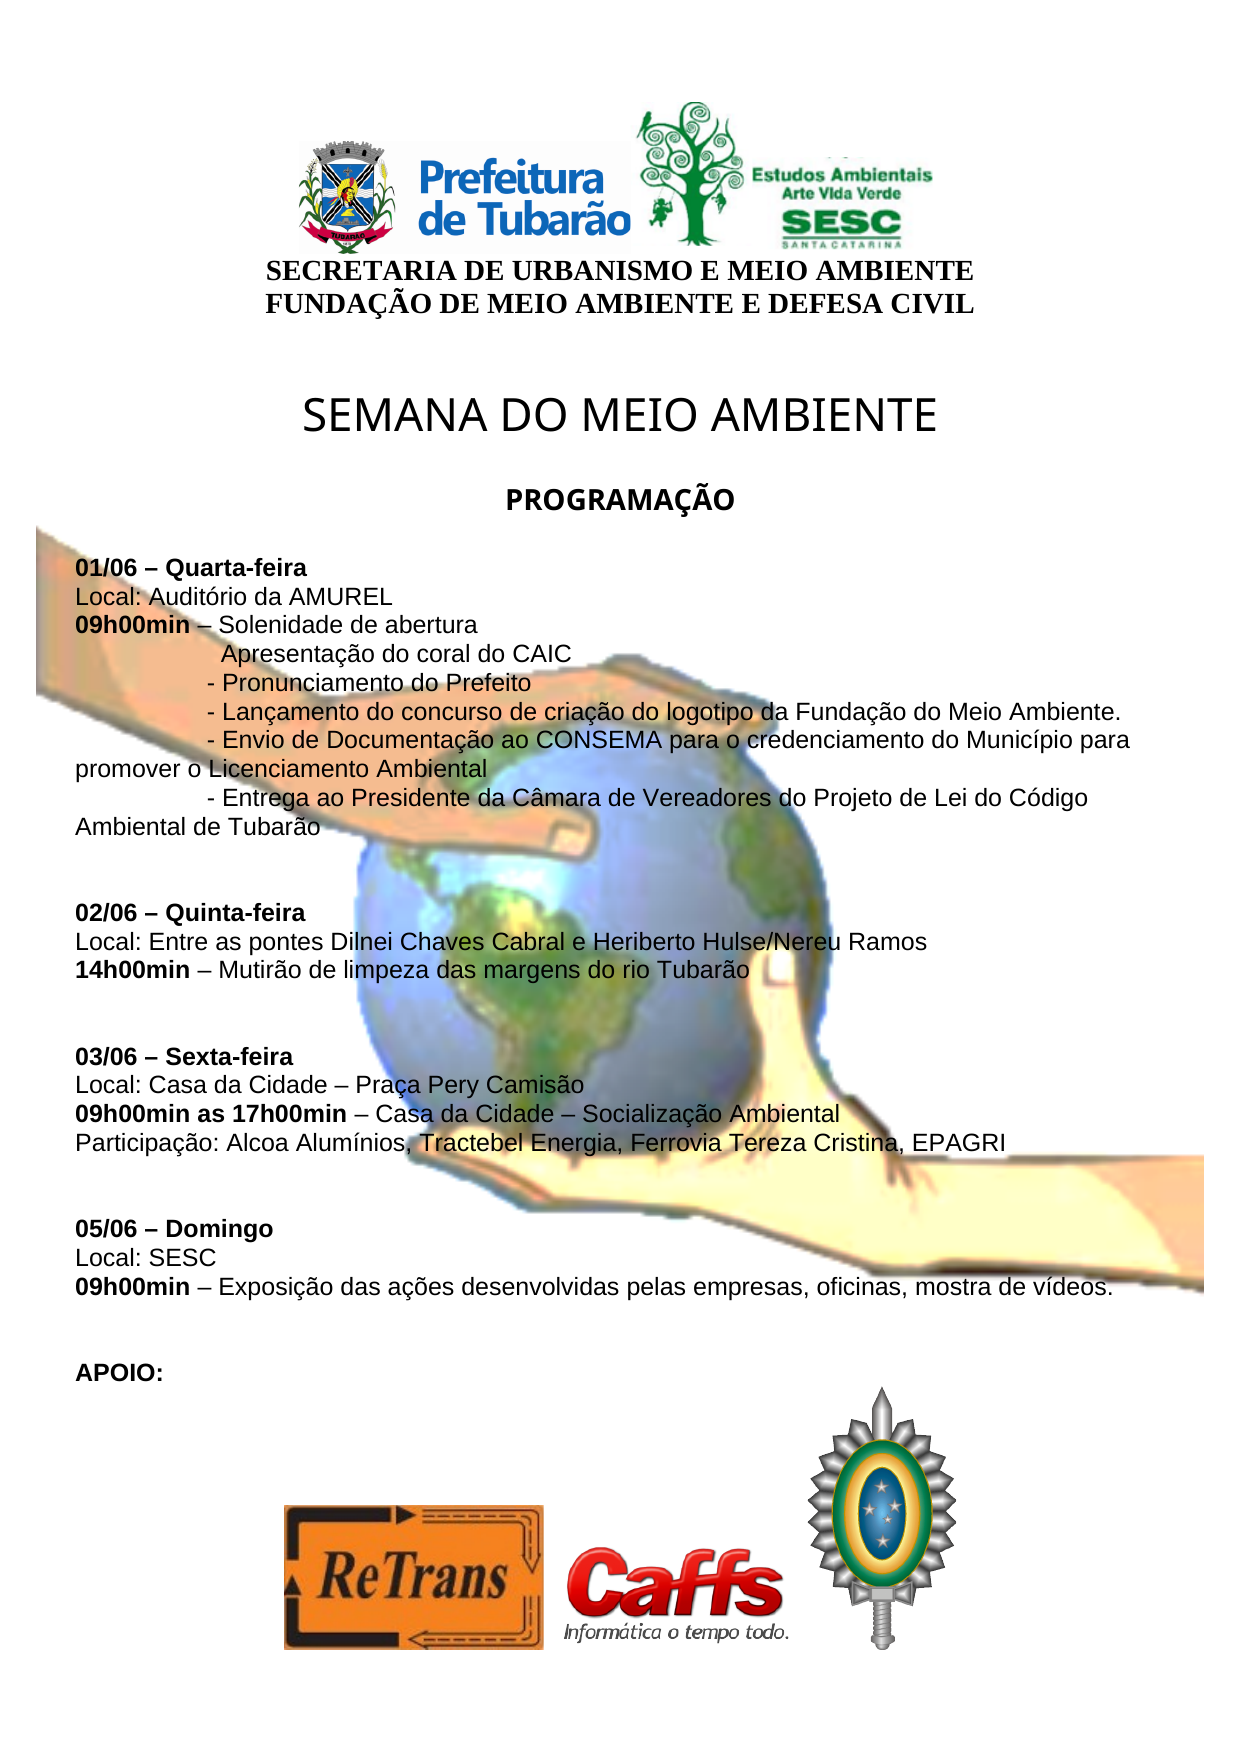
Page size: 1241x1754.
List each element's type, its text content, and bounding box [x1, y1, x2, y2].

text 09h00min – Solenidade de abertura [75, 610, 1165, 639]
text 05/06 – Domingo [75, 1214, 1165, 1243]
text - Entrega ao Presidente da Câmara de Vereadores do Projeto de Lei do Código Ambiental de Tubarão [75, 783, 1165, 840]
text 02/06 – Quinta-feira [75, 898, 1165, 927]
text FUNDAÇÃO DE MEIO AMBIENTE E DEFESA CIVIL [75, 287, 1165, 320]
text - Pronunciamento do Prefeito [75, 668, 1165, 697]
picture [36, 438, 1204, 1316]
text SEMANA DO MEIO AMBIENTE [75, 383, 1165, 445]
text 14h00min – Mutirão de limpeza das margens do rio Tubarão [75, 955, 1165, 984]
text Local: Auditório da AMUREL [75, 582, 1165, 610]
text - Lançamento do concurso de criação do logotipo da Fundação do Meio Ambiente. [75, 697, 1165, 725]
text Local: SESC [75, 1243, 1165, 1272]
text 01/06 – Quarta-feira [75, 553, 1165, 582]
text APOIO: [75, 1358, 1165, 1387]
text Local: Casa da Cidade – Praça Pery Camisão [75, 1070, 1165, 1099]
picture [298, 102, 942, 254]
text Participação: Alcoa Alumínios, Tractebel Energia, Ferrovia Tereza Cristina, EPAGRI [75, 1128, 1165, 1157]
picture [284, 1386, 957, 1650]
text 09h00min – Exposição das ações desenvolvidas pelas empresas, oficinas, mostra de vídeos. [75, 1272, 1165, 1300]
text 03/06 – Sexta-feira [75, 1042, 1165, 1070]
text - Envio de Documentação ao CONSEMA para o credenciamento do Município para promover o Licenciamento Ambiental [75, 725, 1165, 783]
text Local: Entre as pontes Dilnei Chaves Cabral e Heriberto Hulse/Nereu Ramos [75, 927, 1165, 955]
text Apresentação do coral do CAIC [75, 639, 1165, 668]
text SECRETARIA DE URBANISMO E MEIO AMBIENTE [75, 253, 1165, 287]
text PROGRAMAÇÃO [75, 479, 1165, 519]
text 09h00min as 17h00min – Casa da Cidade – Socialização Ambiental [75, 1099, 1165, 1128]
